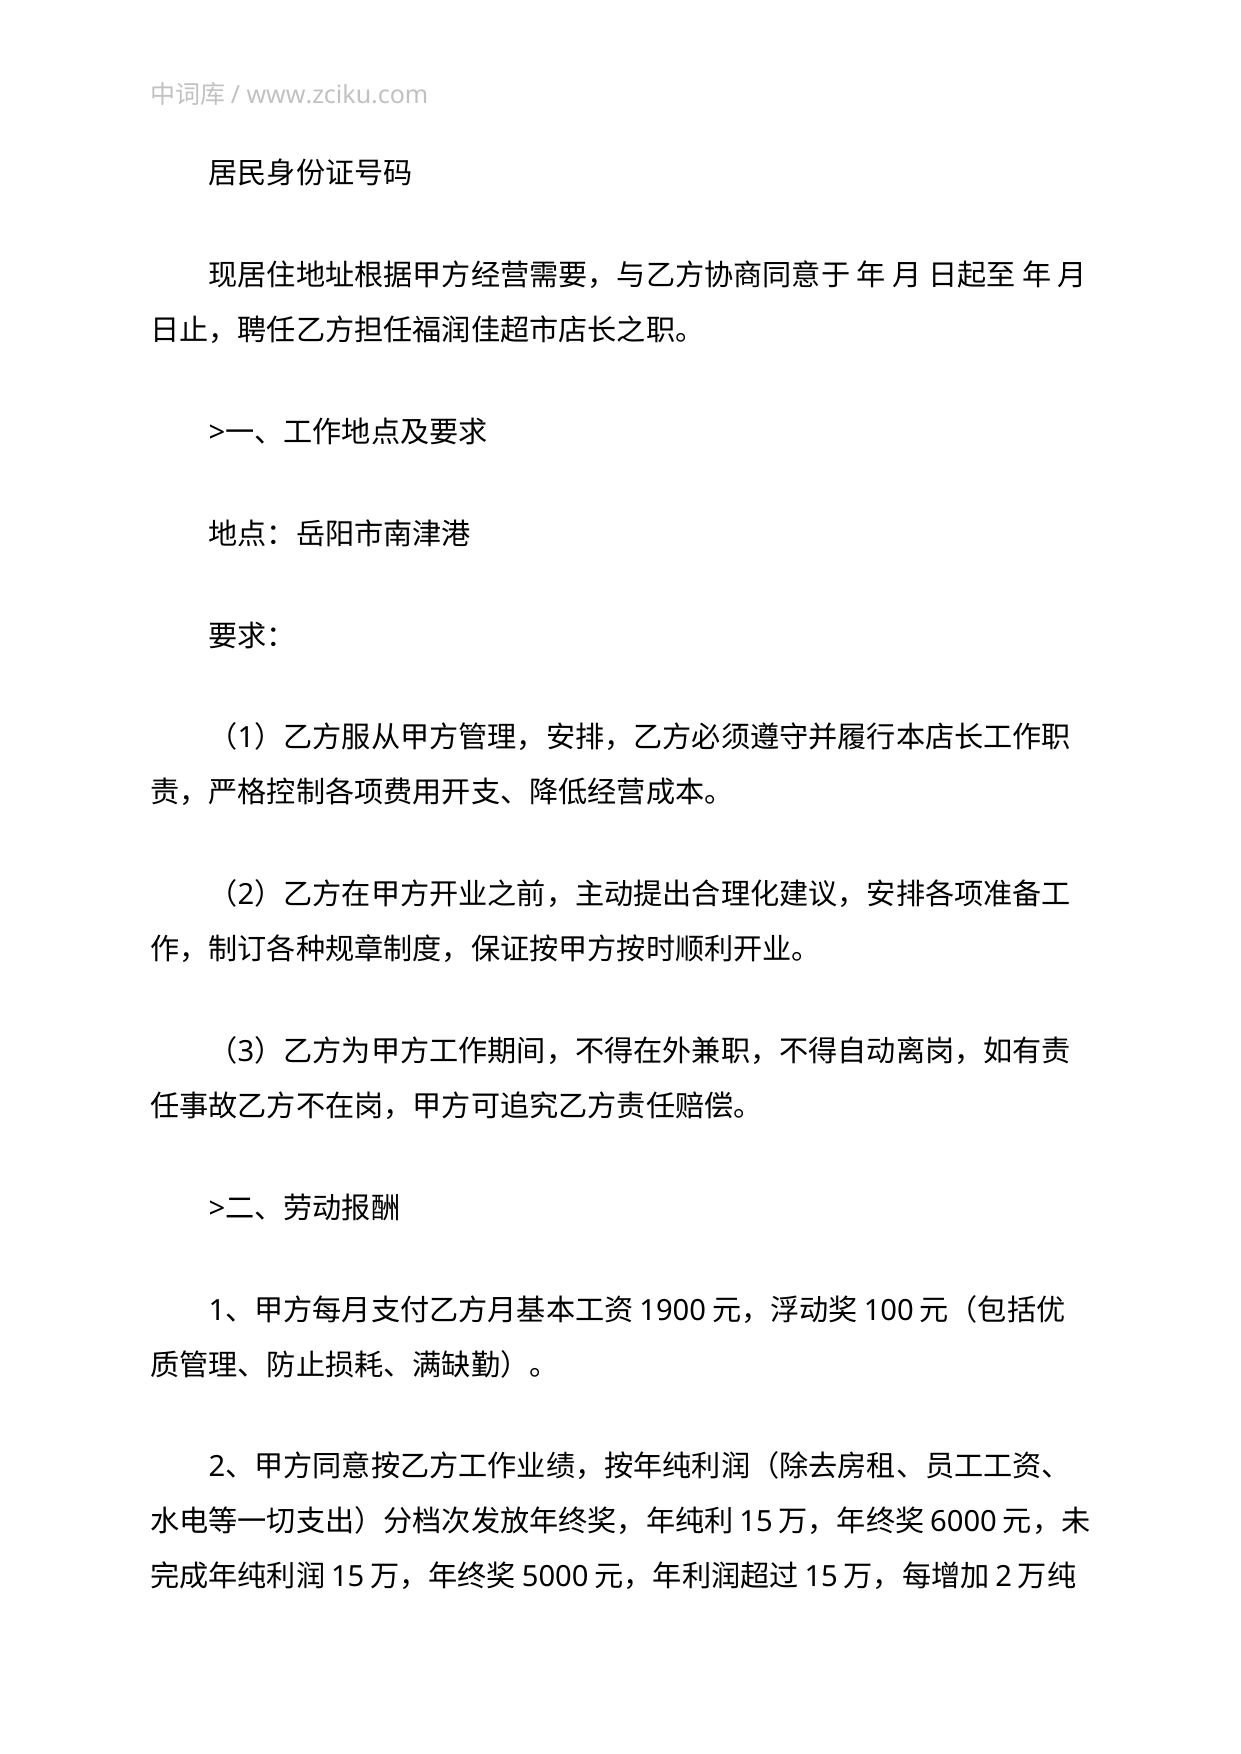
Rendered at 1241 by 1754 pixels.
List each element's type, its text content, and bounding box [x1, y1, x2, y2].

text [150, 1443, 1090, 1595]
text 居民身份证号码 [150, 150, 1090, 192]
text 1、甲方每月支付乙方月基本工资1900元，浮动奖100元（包括优质管理、防止损耗、满缺勤）。 [150, 1286, 1090, 1383]
text 地点：岳阳市南津港 [150, 510, 1090, 553]
text （3）乙方为甲方工作期间，不得在外兼职，不得自动离岗，如有责任事故乙方不在岗，甲方可追究乙方责任赔偿。 [150, 1027, 1090, 1125]
text >二、劳动报酬 [150, 1184, 1090, 1227]
text （1）乙方服从甲方管理，安排，乙方必须遵守并履行本店长工作职责，严格控制各项费用开支、降低经营成本。 [150, 714, 1090, 811]
text >一、工作地点及要求 [150, 408, 1090, 451]
text 现居住地址根据甲方经营需要，与乙方协商同意于 年 月 日起至 年 月 日止，聘任乙方担任福润佳超市店长之职。 [150, 252, 1090, 349]
text 要求： [150, 612, 1090, 654]
text （2）乙方在甲方开业之前，主动提出合理化建议，安排各项准备工作，制订各种规章制度，保证按甲方按时顺利开业。 [150, 871, 1090, 968]
